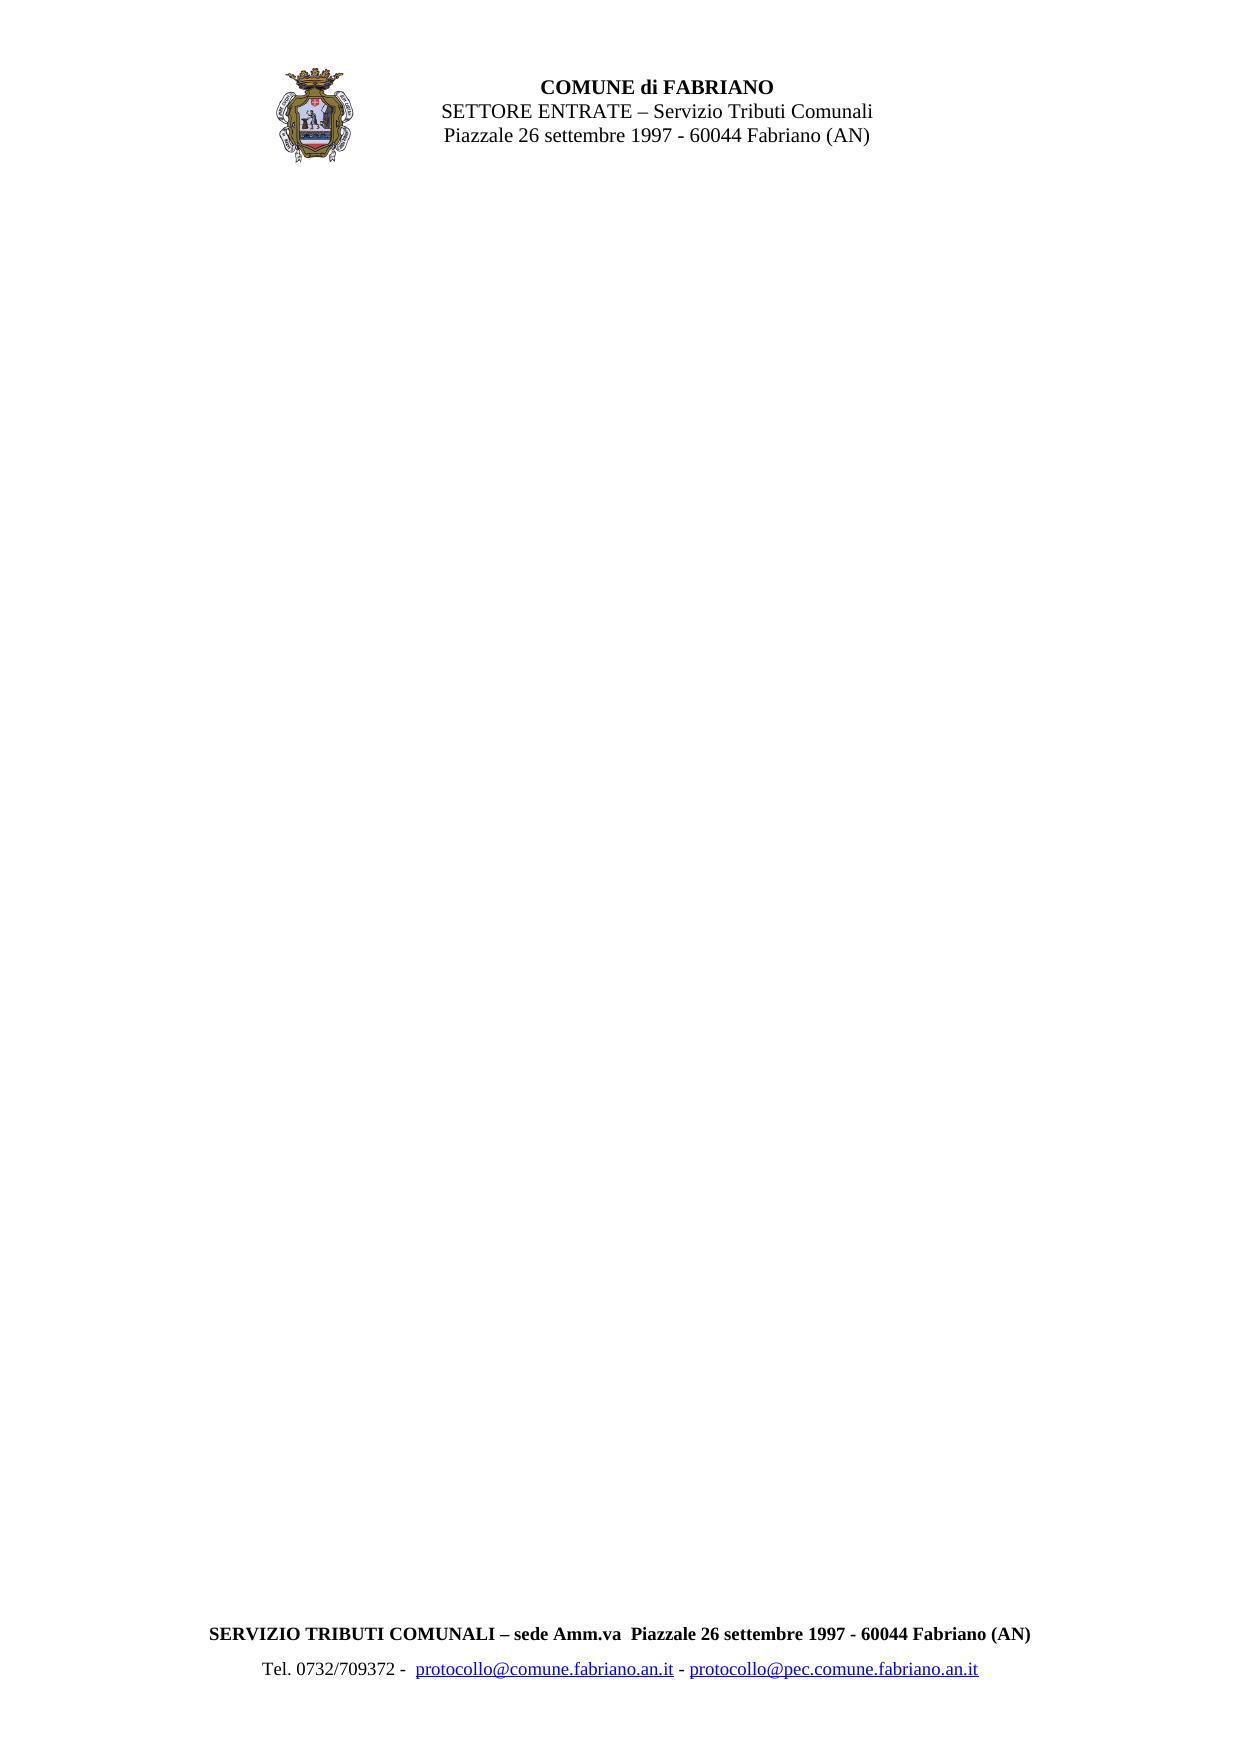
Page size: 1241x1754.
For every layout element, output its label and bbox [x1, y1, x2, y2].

picture [275, 66, 355, 164]
